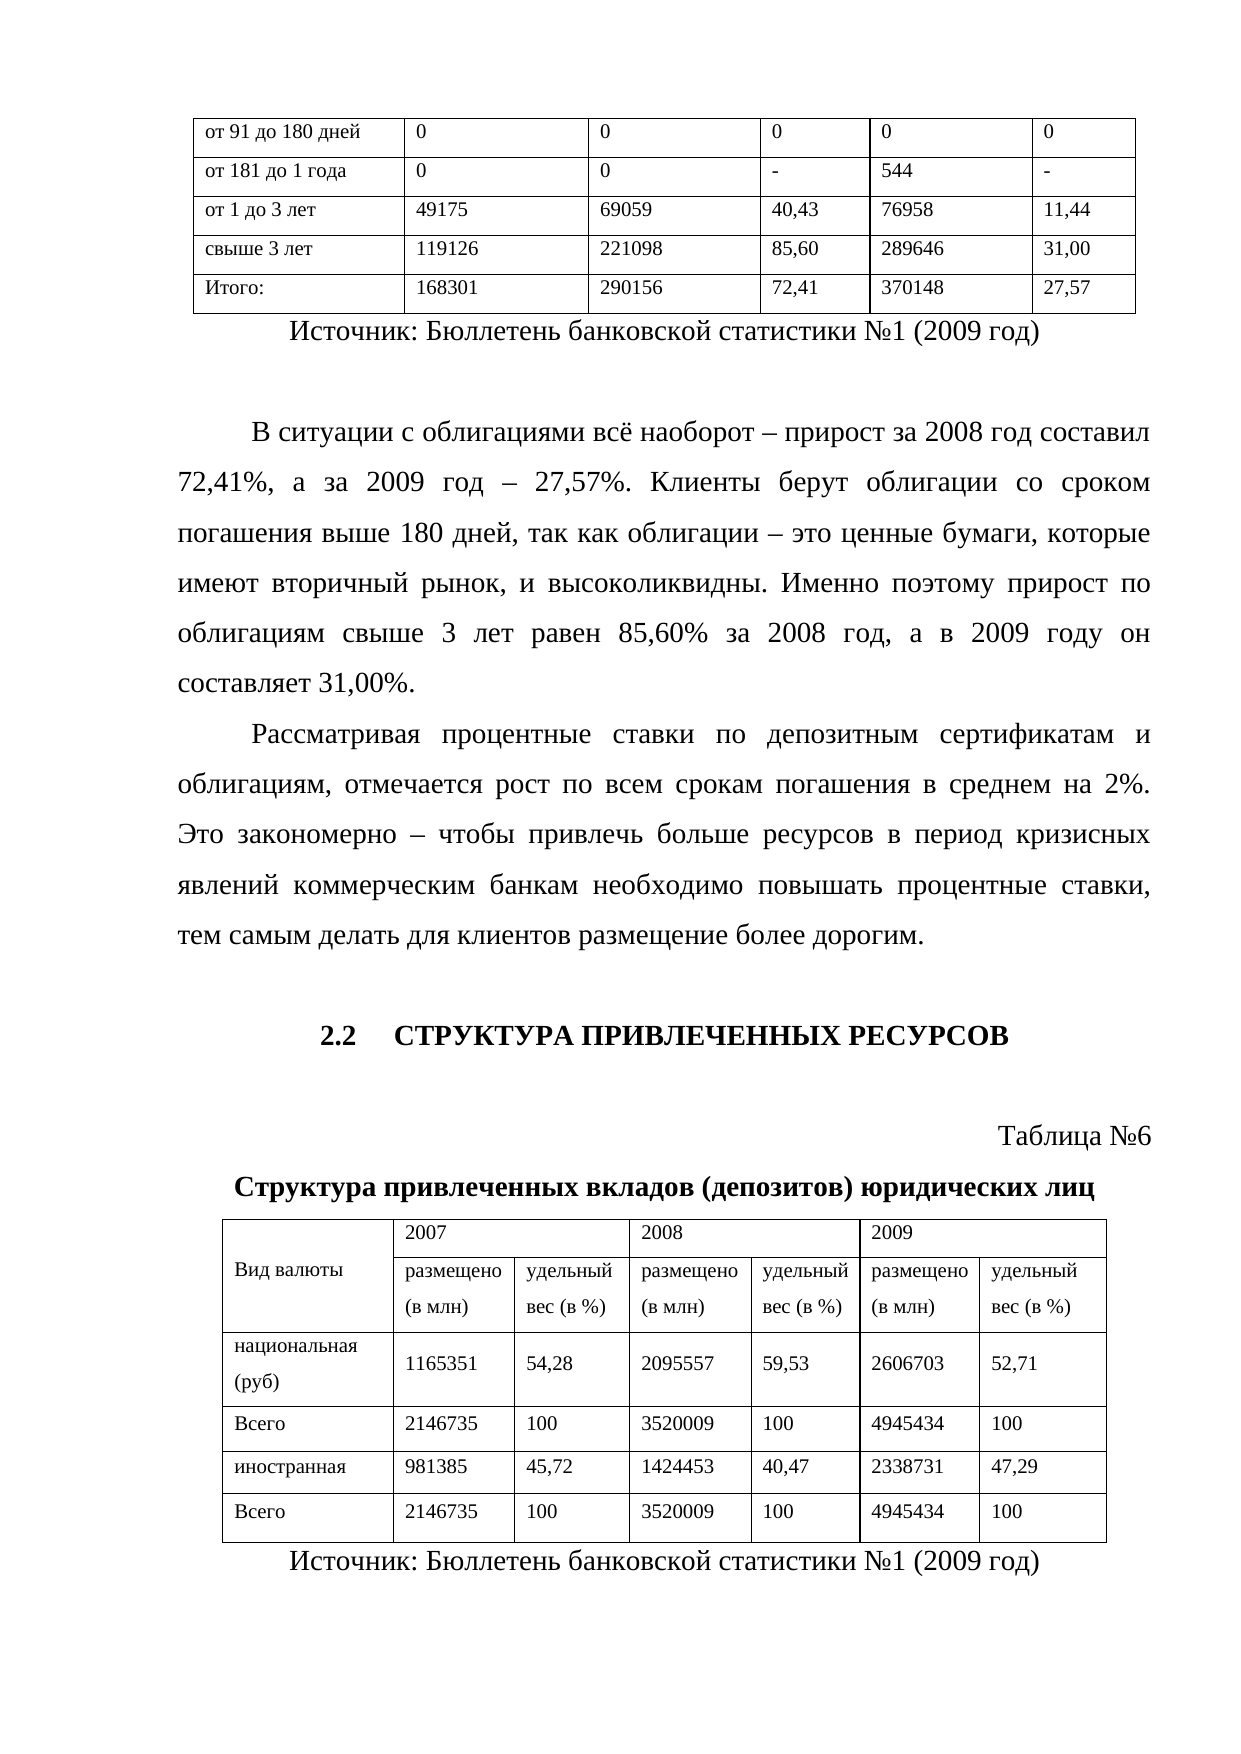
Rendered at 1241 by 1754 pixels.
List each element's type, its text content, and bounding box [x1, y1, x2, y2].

table_cell 2338731 [861, 1452, 979, 1493]
text Источник: Бюллетень банковской статистики №1 (2009 год) [177, 313, 1152, 347]
table_cell 4945434 [861, 1494, 979, 1542]
table_cell национальная (руб) [223, 1333, 393, 1406]
table_cell 0 [761, 119, 869, 157]
table_cell свыше 3 лет [194, 236, 404, 273]
table_cell 0 [871, 119, 1032, 157]
table_cell 0 [589, 158, 760, 196]
table_cell 100 [752, 1407, 859, 1451]
table_cell 289646 [871, 236, 1032, 273]
table_cell 40,43 [761, 197, 869, 235]
table_cell 981385 [394, 1452, 514, 1493]
table_cell 0 [405, 158, 588, 196]
text Таблица №6 [177, 1118, 1152, 1152]
table_cell Всего [223, 1407, 393, 1451]
text Рассматривая процентные ставки по депозитным сертификатам и облигациям, отмечается рост по всем срокам погашения в среднем на 2%. Это закономерно – чтобы привлечь больше ресурсов в период кризисных явлений коммерческим банкам необходимо повышать процентные ставки, тем самым делать для клиентов размещение более дорогим. [177, 716, 1152, 951]
table_cell 49175 [405, 197, 588, 235]
table_cell 100 [980, 1494, 1106, 1542]
table_cell 52,71 [980, 1333, 1106, 1406]
text В ситуации с облигациями всё наоборот – прирост за 2008 год составил 72,41%, а за 2009 год – 27,57%. Клиенты берут облигации со сроком погашения выше 180 дней, так как облигации – это ценные бумаги, которые имеют вторичный рынок, и высоколиквидны. Именно поэтому прирост по облигациям свыше 3 лет равен 85,60% за 2008 год, а в 2009 году он составляет 31,00%. [177, 414, 1152, 699]
table_cell 3520009 [630, 1494, 751, 1542]
table_cell 2146735 [394, 1407, 514, 1451]
table_cell удельный вес (в %) [980, 1258, 1106, 1332]
table_cell 1165351 [394, 1333, 514, 1406]
table_cell Всего [223, 1494, 393, 1542]
table_cell 100 [980, 1407, 1106, 1451]
table_cell от 91 до 180 дней [194, 119, 404, 157]
table_cell 4945434 [861, 1407, 979, 1451]
list СТРУКТУРА ПРИВЛЕЧЕННЫХ РЕСУРСОВ [177, 1018, 1152, 1051]
table_cell - [1033, 158, 1135, 196]
table_cell 2606703 [861, 1333, 979, 1406]
table_cell 59,53 [752, 1333, 859, 1406]
table_cell 290156 [589, 275, 760, 312]
table_cell 370148 [871, 275, 1032, 312]
table_cell 11,44 [1033, 197, 1135, 235]
table_cell 45,72 [515, 1452, 629, 1493]
table_cell 168301 [405, 275, 588, 312]
table_header Вид валюты [223, 1220, 393, 1332]
table_header 2008 [630, 1220, 859, 1257]
table_cell 0 [405, 119, 588, 157]
table_cell Итого: [194, 275, 404, 312]
table_cell 54,28 [515, 1333, 629, 1406]
table_cell 76958 [871, 197, 1032, 235]
table_cell 72,41 [761, 275, 869, 312]
table_cell 0 [1033, 119, 1135, 157]
table_cell 2146735 [394, 1494, 514, 1542]
table_cell 221098 [589, 236, 760, 273]
table_cell 3520009 [630, 1407, 751, 1451]
table_cell 2095557 [630, 1333, 751, 1406]
table_cell 0 [589, 119, 760, 157]
table_cell 69059 [589, 197, 760, 235]
table_cell размещено (в млн) [394, 1258, 514, 1332]
table_cell 544 [871, 158, 1032, 196]
table_cell 100 [515, 1407, 629, 1451]
text Источник: Бюллетень банковской статистики №1 (2009 год) [177, 1543, 1152, 1576]
table_cell 40,47 [752, 1452, 859, 1493]
text Структура привлеченных вкладов (депозитов) юридических лиц [177, 1169, 1152, 1202]
table_cell - [761, 158, 869, 196]
table_cell 100 [752, 1494, 859, 1542]
table_cell 31,00 [1033, 236, 1135, 273]
table_cell размещено (в млн) [861, 1258, 979, 1332]
table_cell 27,57 [1033, 275, 1135, 312]
table_cell 47,29 [980, 1452, 1106, 1493]
table_header 2009 [861, 1220, 1106, 1257]
table_header 2007 [394, 1220, 629, 1257]
table_cell 1424453 [630, 1452, 751, 1493]
table_cell 100 [515, 1494, 629, 1542]
table_cell от 181 до 1 года [194, 158, 404, 196]
table_cell 85,60 [761, 236, 869, 273]
table_cell от 1 до 3 лет [194, 197, 404, 235]
table_cell размещено (в млн) [630, 1258, 751, 1332]
table_cell удельный вес (в %) [515, 1258, 629, 1332]
table_cell 119126 [405, 236, 588, 273]
table_cell иностранная [223, 1452, 393, 1493]
table_cell удельный вес (в %) [752, 1258, 859, 1332]
